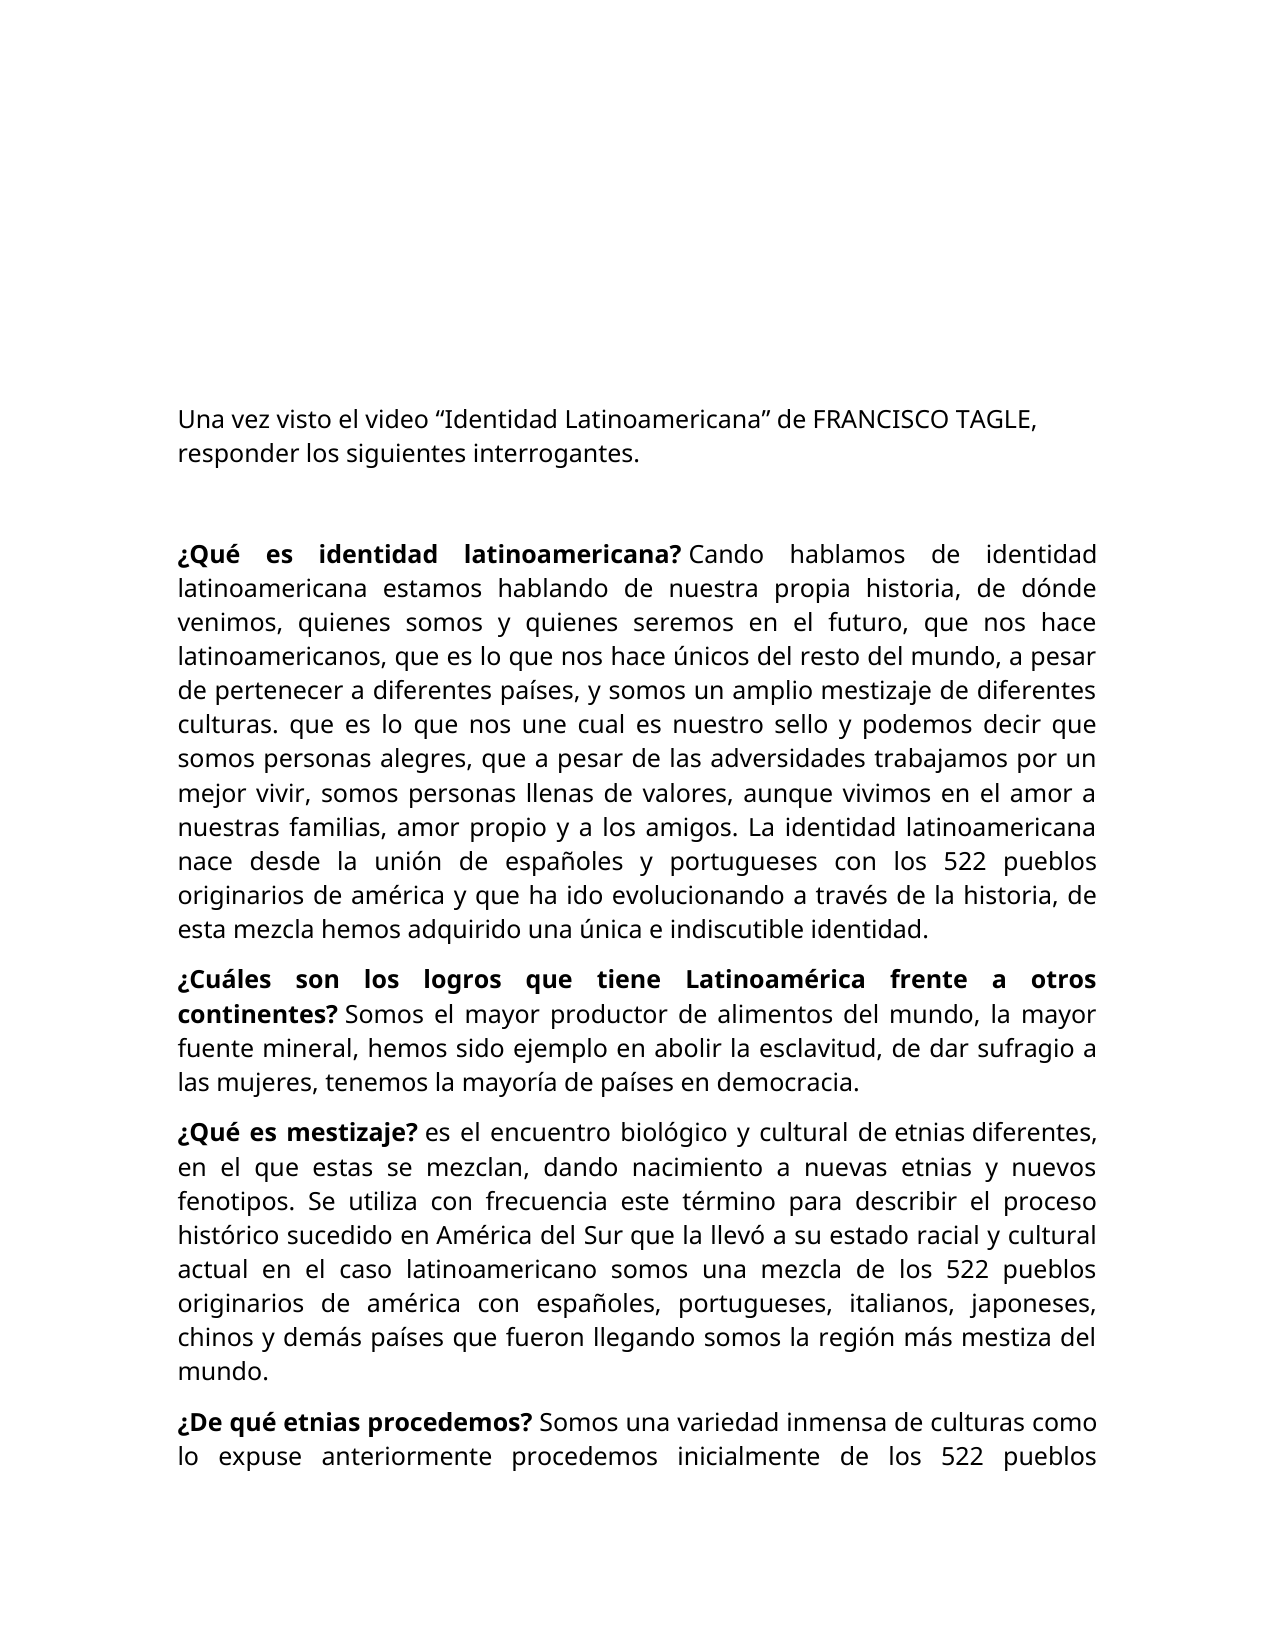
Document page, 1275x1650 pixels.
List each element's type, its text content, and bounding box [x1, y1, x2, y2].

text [177, 1404, 1098, 1472]
text ¿Cuáles son los logros que tiene Latinoamérica frente a otros continentes? Somos el mayor productor de alimentos del mundo, la mayor fuente mineral, hemos sido ejemplo en abolir la esclavitud, de dar sufragio a las mujeres, tenemos la mayoría de países en democracia. [177, 962, 1098, 1098]
text Una vez visto el video “Identidad Latinoamericana” de FRANCISCO TAGLE, responder los siguientes interrogantes. [177, 401, 1098, 469]
text ¿Qué es identidad latinoamericana? Cando hablamos de identidad latinoamericana estamos hablando de nuestra propia historia, de dónde venimos, quienes somos y quienes seremos en el futuro, que nos hace latinoamericanos, que es lo que nos hace únicos del resto del mundo, a pesar de pertenecer a diferentes países, y somos un amplio mestizaje de diferentes culturas. que es lo que nos une cual es nuestro sello y podemos decir que somos personas alegres, que a pesar de las adversidades trabajamos por un mejor vivir, somos personas llenas de valores, aunque vivimos en el amor a nuestras familias, amor propio y a los amigos. La identidad latinoamericana nace desde la unión de españoles y portugueses con los 522 pueblos originarios de américa y que ha ido evolucionando a través de la historia, de esta mezcla hemos adquirido una única e indiscutible identidad. [177, 537, 1098, 946]
text ¿Qué es mestizaje? es el encuentro biológico y cultural de etnias diferentes, en el que estas se mezclan, dando nacimiento a nuevas etnias y nuevos fenotipos. Se utiliza con frecuencia este término para describir el proceso histórico sucedido en América del Sur que la llevó a su estado racial y cultural actual en el caso latinoamericano somos una mezcla de los 522 pueblos originarios de américa con españoles, portugueses, italianos, japoneses, chinos y demás países que fueron llegando somos la región más mestiza del mundo. [177, 1115, 1098, 1388]
